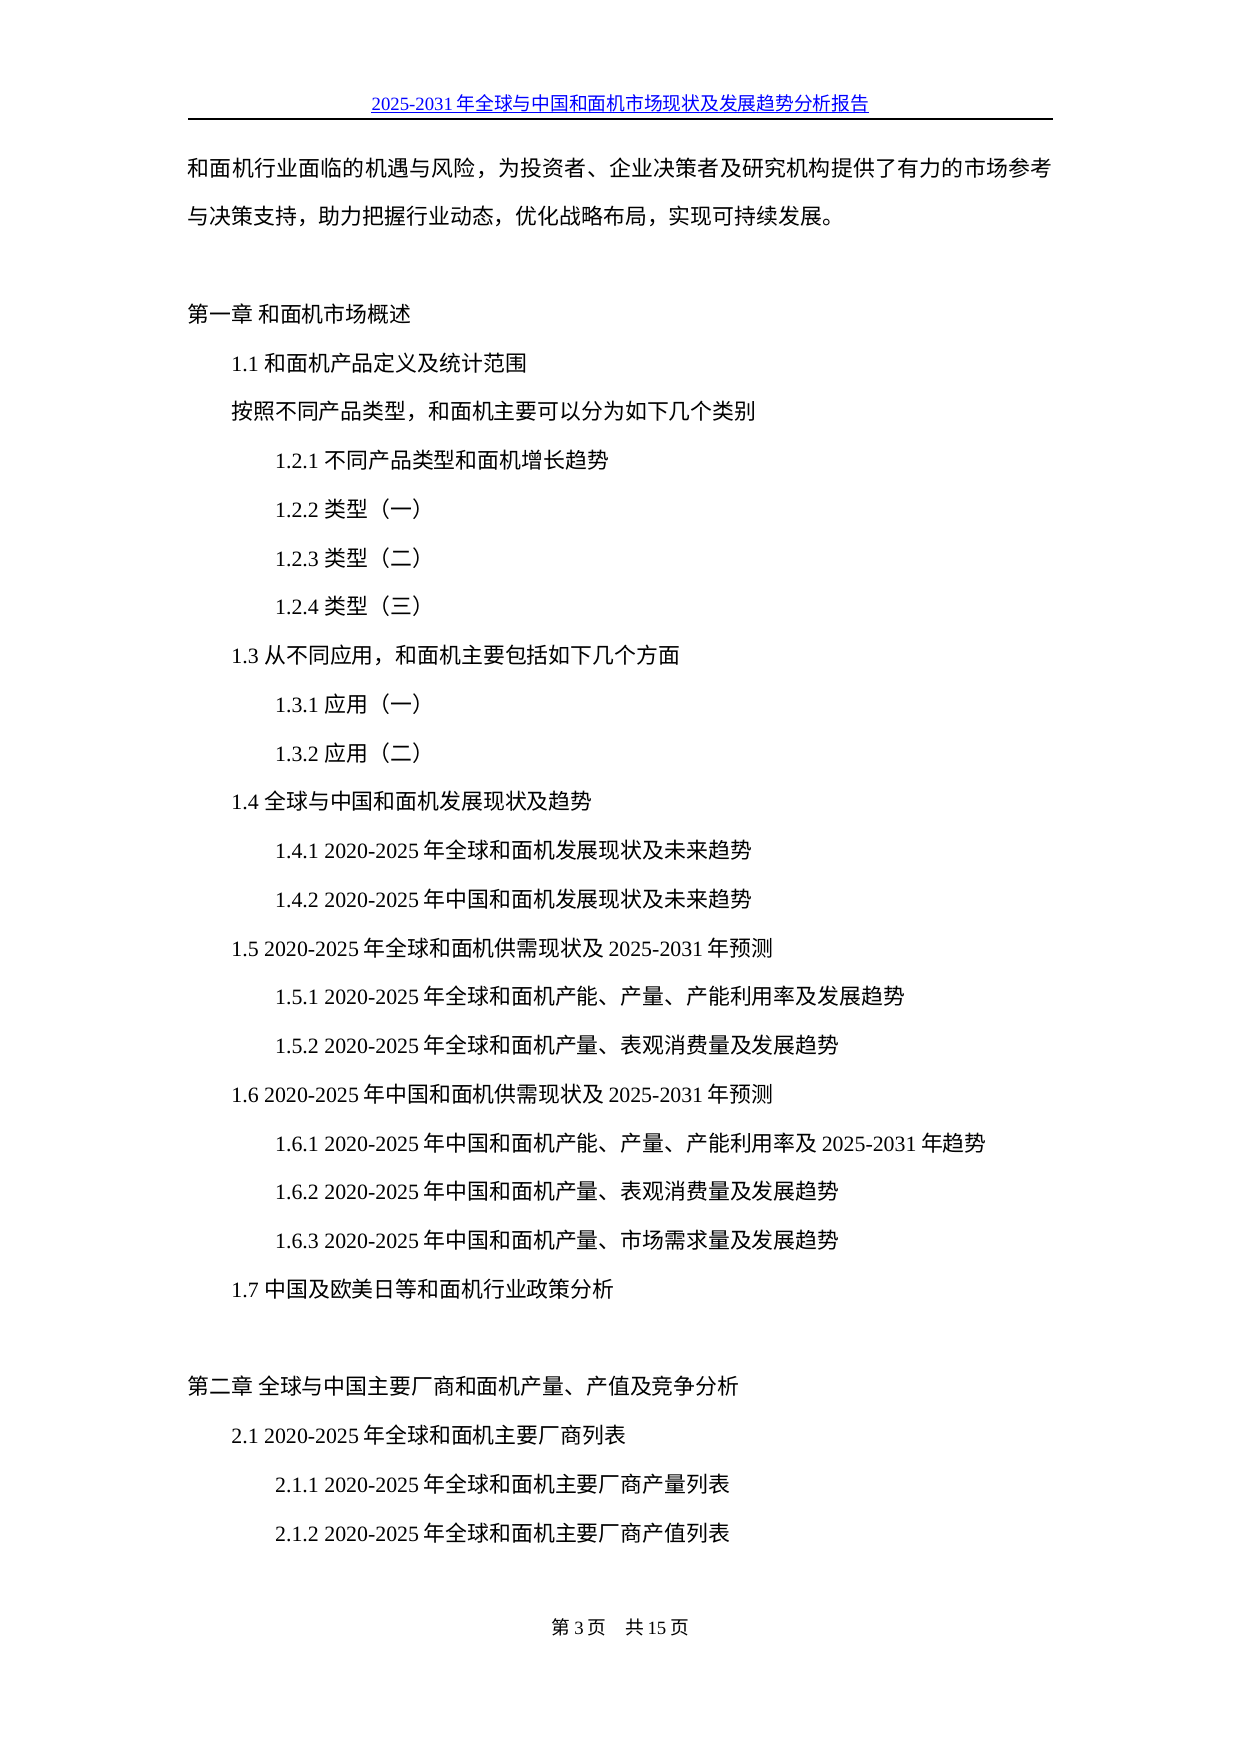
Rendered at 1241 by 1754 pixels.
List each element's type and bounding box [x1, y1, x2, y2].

text [187, 150, 1053, 1548]
